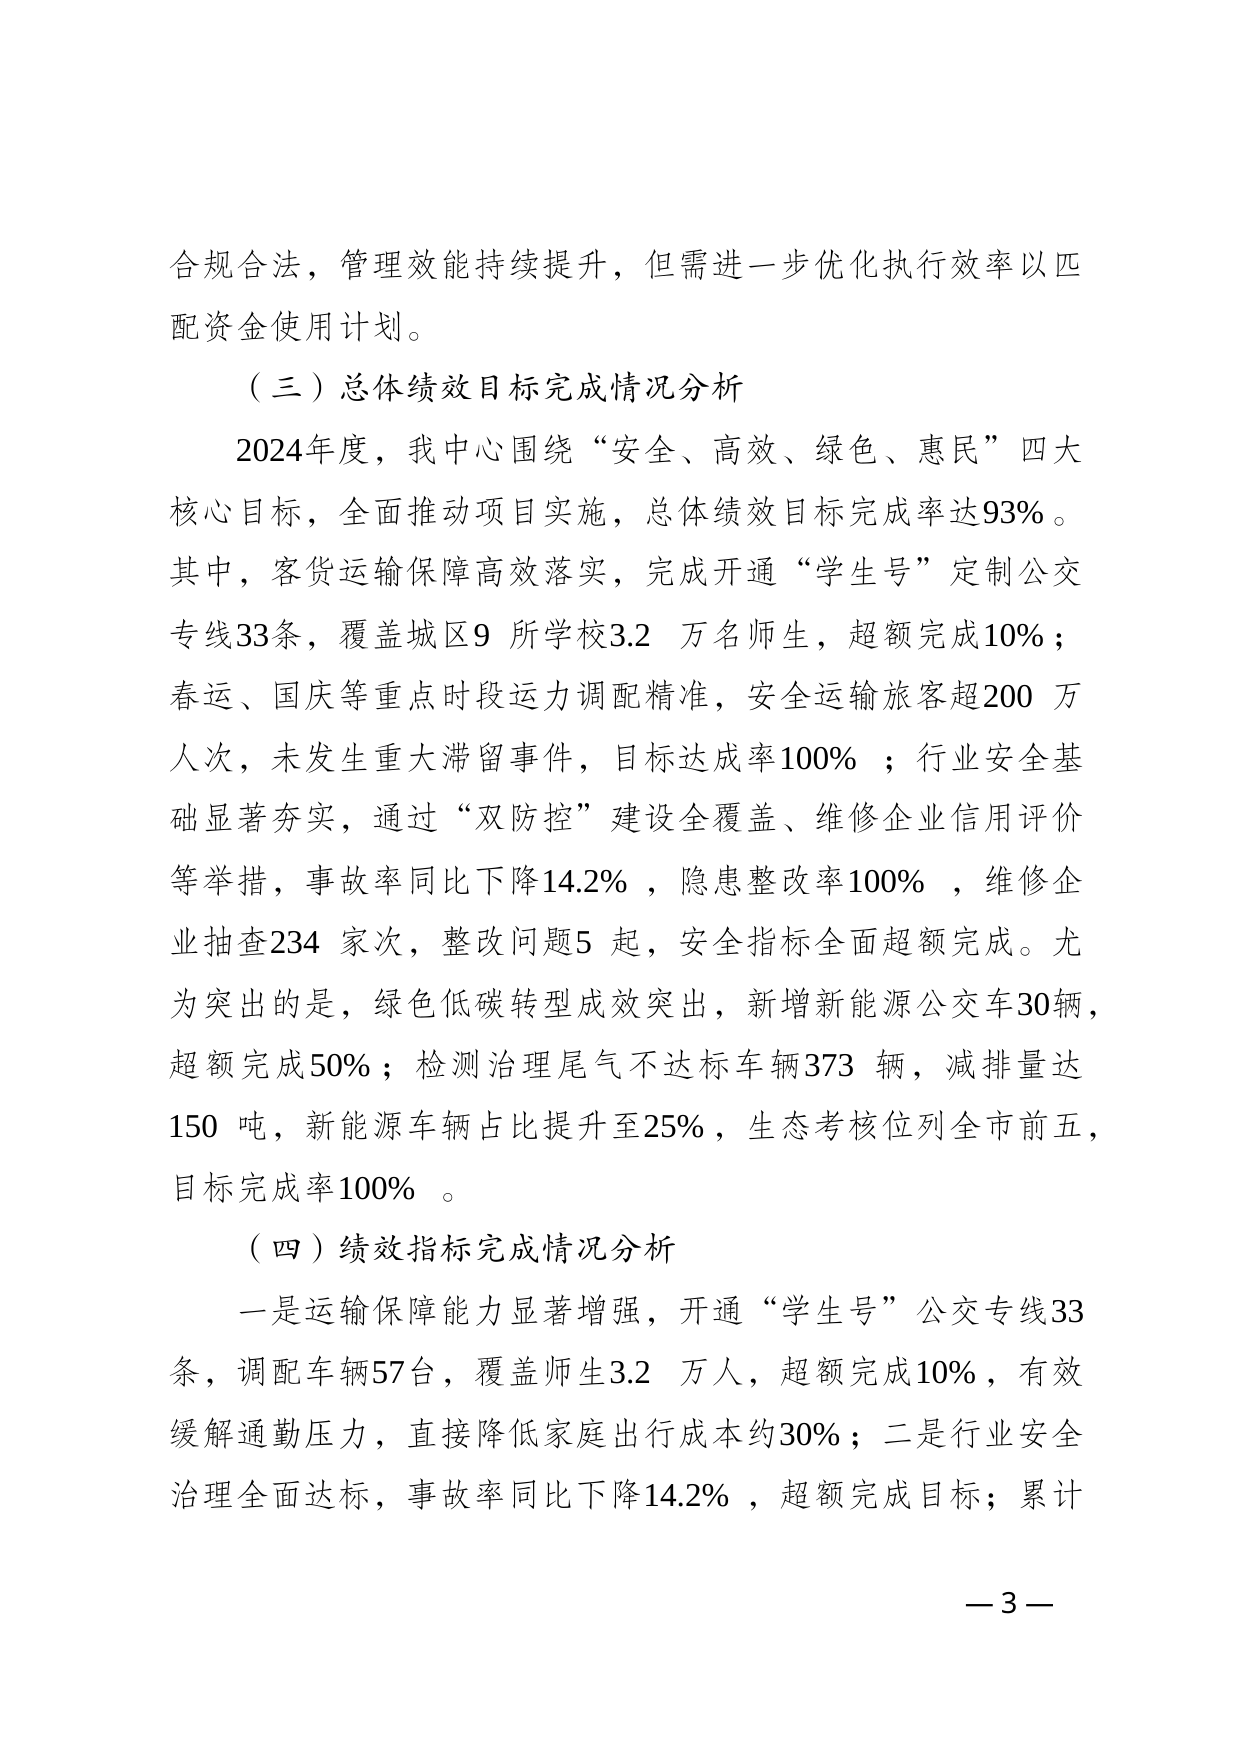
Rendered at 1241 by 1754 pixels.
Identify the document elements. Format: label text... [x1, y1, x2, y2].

text （三）总体绩效目标完成情况分析 [168, 358, 1084, 419]
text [168, 235, 1084, 358]
text （四）绩效指标完成情况分析 [168, 1218, 1084, 1280]
text 2024年度，我中心围绕“安全、高效、绿色、惠民”四大核心目标，全面推动项目实施，总体绩效目标完成率达93%。其中，客货运输保障高效落实，完成开通“学生号”定制公交专线33条，覆盖城区9所学校3.2万名师生，超额完成10%；春运、国庆等重点时段运力调配精准，安全运输旅客超200万人次，未发生重大滞留事件，目标达成率100%；行业安全基础显著夯实，通过“双防控”建设全覆盖、维修企业信用评价等举措，事故率同比下降14.2%，隐患整改率100%，维修企业抽查234家次，整改问题5起，安全指标全面超额完成。尤为突出的是，绿色低碳转型成效突出，新增新能源公交车30辆，超额完成50%；检测治理尾气不达标车辆373辆，减排量达150吨，新能源车辆占比提升至25%，生态考核位列全市前五，目标完成率100%。 [168, 419, 1084, 1218]
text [168, 1280, 1084, 1526]
